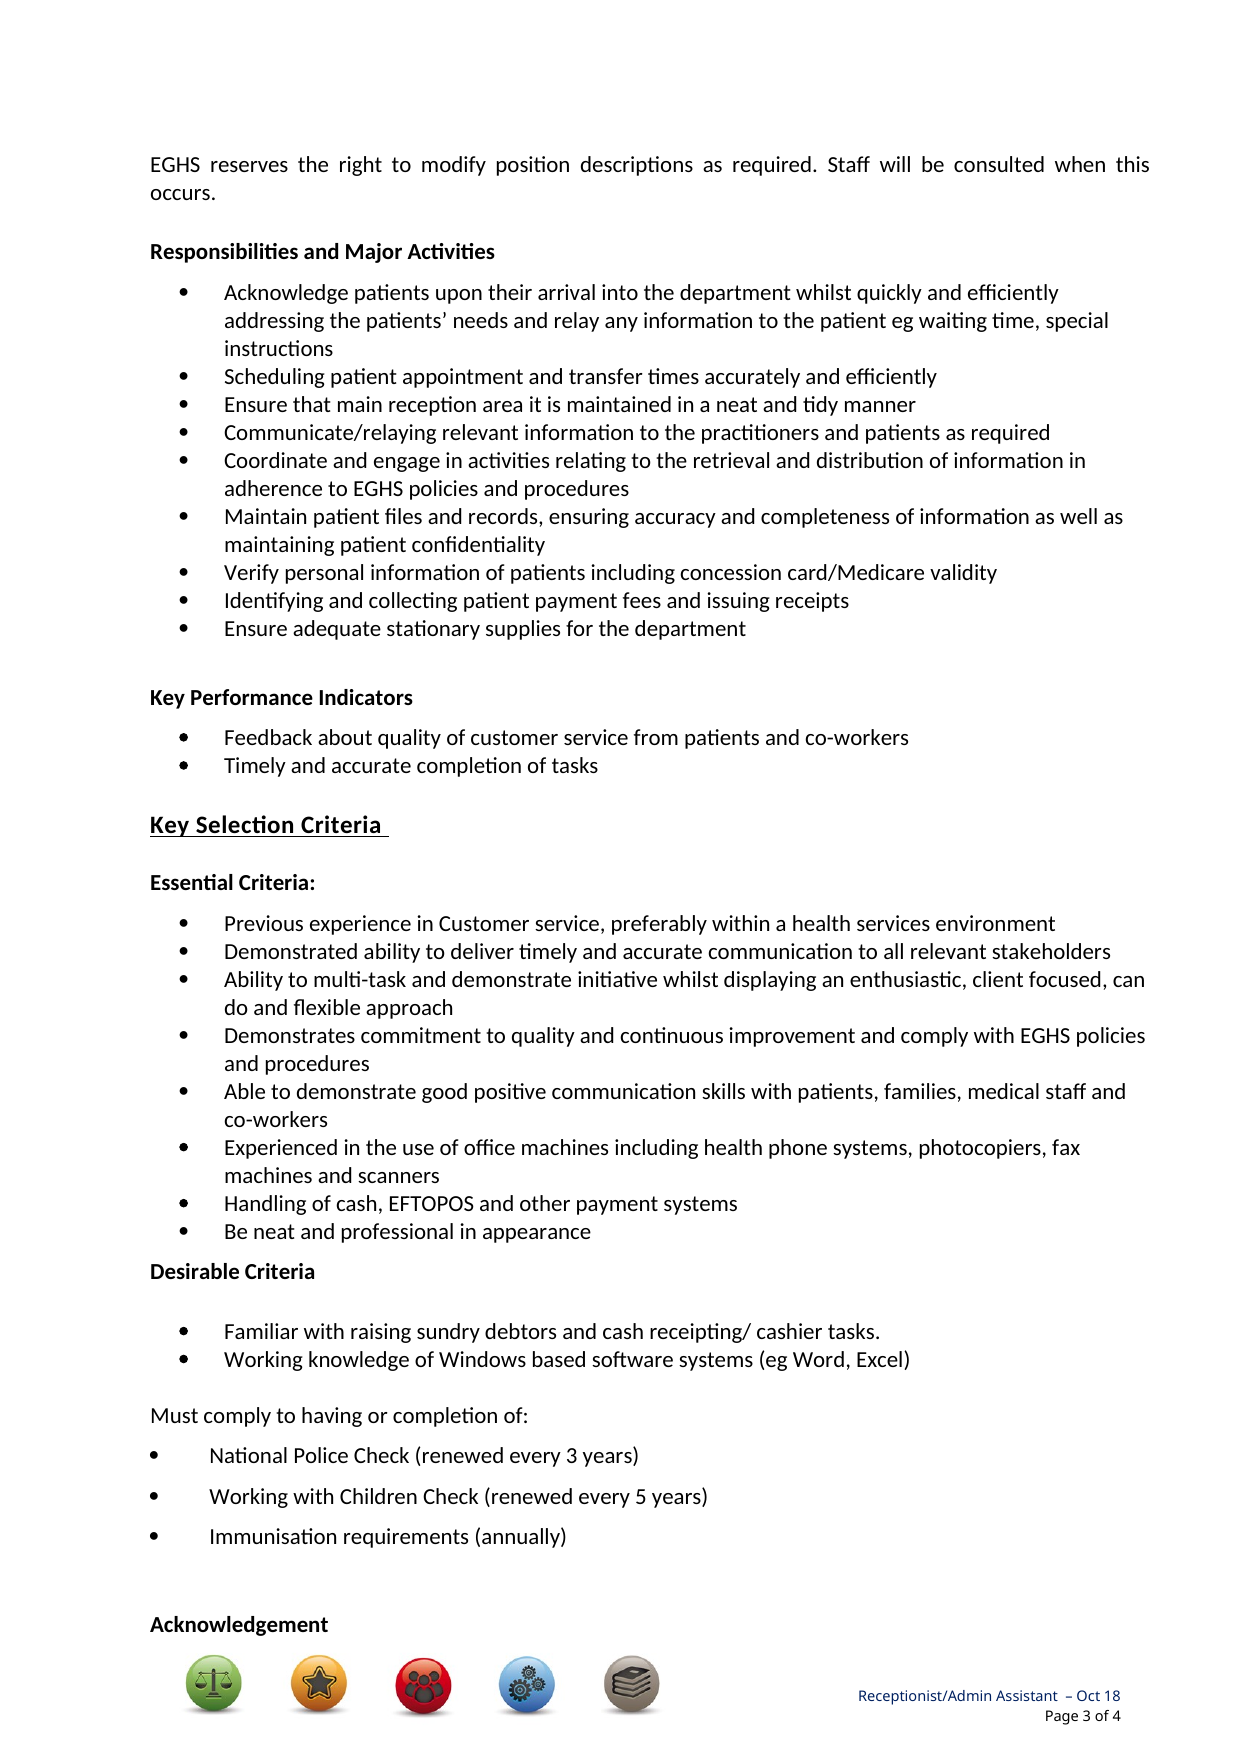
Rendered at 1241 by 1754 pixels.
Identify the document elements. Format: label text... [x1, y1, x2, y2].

list Experienced in the use of office machines including health phone systems, photocopiers, fax machines and scanners [179, 1133, 1152, 1189]
text Key Performance Indicators [150, 683, 1152, 711]
list Be neat and professional in appearance [179, 1217, 1152, 1245]
list Feedback about quality of customer service from patients and co-workers [179, 723, 1152, 751]
list Communicate/relaying relevant information to the practitioners and patients as required [179, 418, 1152, 446]
list Acknowledge patients upon their arrival into the department whilst quickly and efficiently addressing the patients’ needs and relay any information to the patient eg waiting time, special instructions [179, 278, 1152, 362]
list Demonstrated ability to deliver timely and accurate communication to all relevant stakeholders [179, 937, 1152, 965]
list Maintain patient files and records, ensuring accuracy and completeness of information as well as maintaining patient confidentiality [179, 502, 1152, 558]
list Working with Children Check (renewed every 5 years) [150, 1482, 1152, 1510]
list Timely and accurate completion of tasks [179, 751, 1152, 779]
list Immunisation requirements (annually) [150, 1522, 1152, 1578]
list Working knowledge of Windows based software systems (eg Word, Excel) [179, 1345, 1152, 1373]
text Essential Criteria: [150, 868, 1152, 896]
text Desirable Criteria [150, 1257, 1152, 1286]
text Must comply to having or completion of: [150, 1401, 1152, 1429]
list National Police Check (renewed every 3 years) [150, 1441, 1152, 1469]
list Familiar with raising sundry debtors and cash receipting/ cashier tasks. [179, 1317, 1152, 1345]
list Able to demonstrate good positive communication skills with patients, families, medical staff and co-workers [179, 1077, 1152, 1133]
list Scheduling patient appointment and transfer times accurately and efficiently [179, 362, 1152, 390]
text Key Selection Criteria [150, 810, 1152, 840]
list Identifying and collecting patient payment fees and issuing receipts [179, 586, 1152, 614]
list Verify personal information of patients including concession card/Medicare validity [179, 558, 1152, 586]
list Handling of cash, EFTOPOS and other payment systems [179, 1189, 1152, 1217]
text Acknowledgement [150, 1610, 1152, 1638]
text Responsibilities and Major Activities [150, 237, 1152, 265]
list Ensure adequate stationary supplies for the department [179, 614, 1152, 642]
picture [161, 1641, 679, 1726]
list Demonstrates commitment to quality and continuous improvement and comply with EGHS policies and procedures [179, 1021, 1152, 1077]
list Previous experience in Customer service, preferably within a health services environment [179, 909, 1152, 937]
text EGHS reserves the right to modify position descriptions as required. Staff will be consulted when this occurs. [150, 150, 1152, 206]
list Coordinate and engage in activities relating to the retrieval and distribution of information in adherence to EGHS policies and procedures [179, 446, 1152, 502]
list Ensure that main reception area it is maintained in a neat and tidy manner [179, 390, 1152, 418]
list Ability to multi-task and demonstrate initiative whilst displaying an enthusiastic, client focused, can do and flexible approach [179, 965, 1152, 1021]
